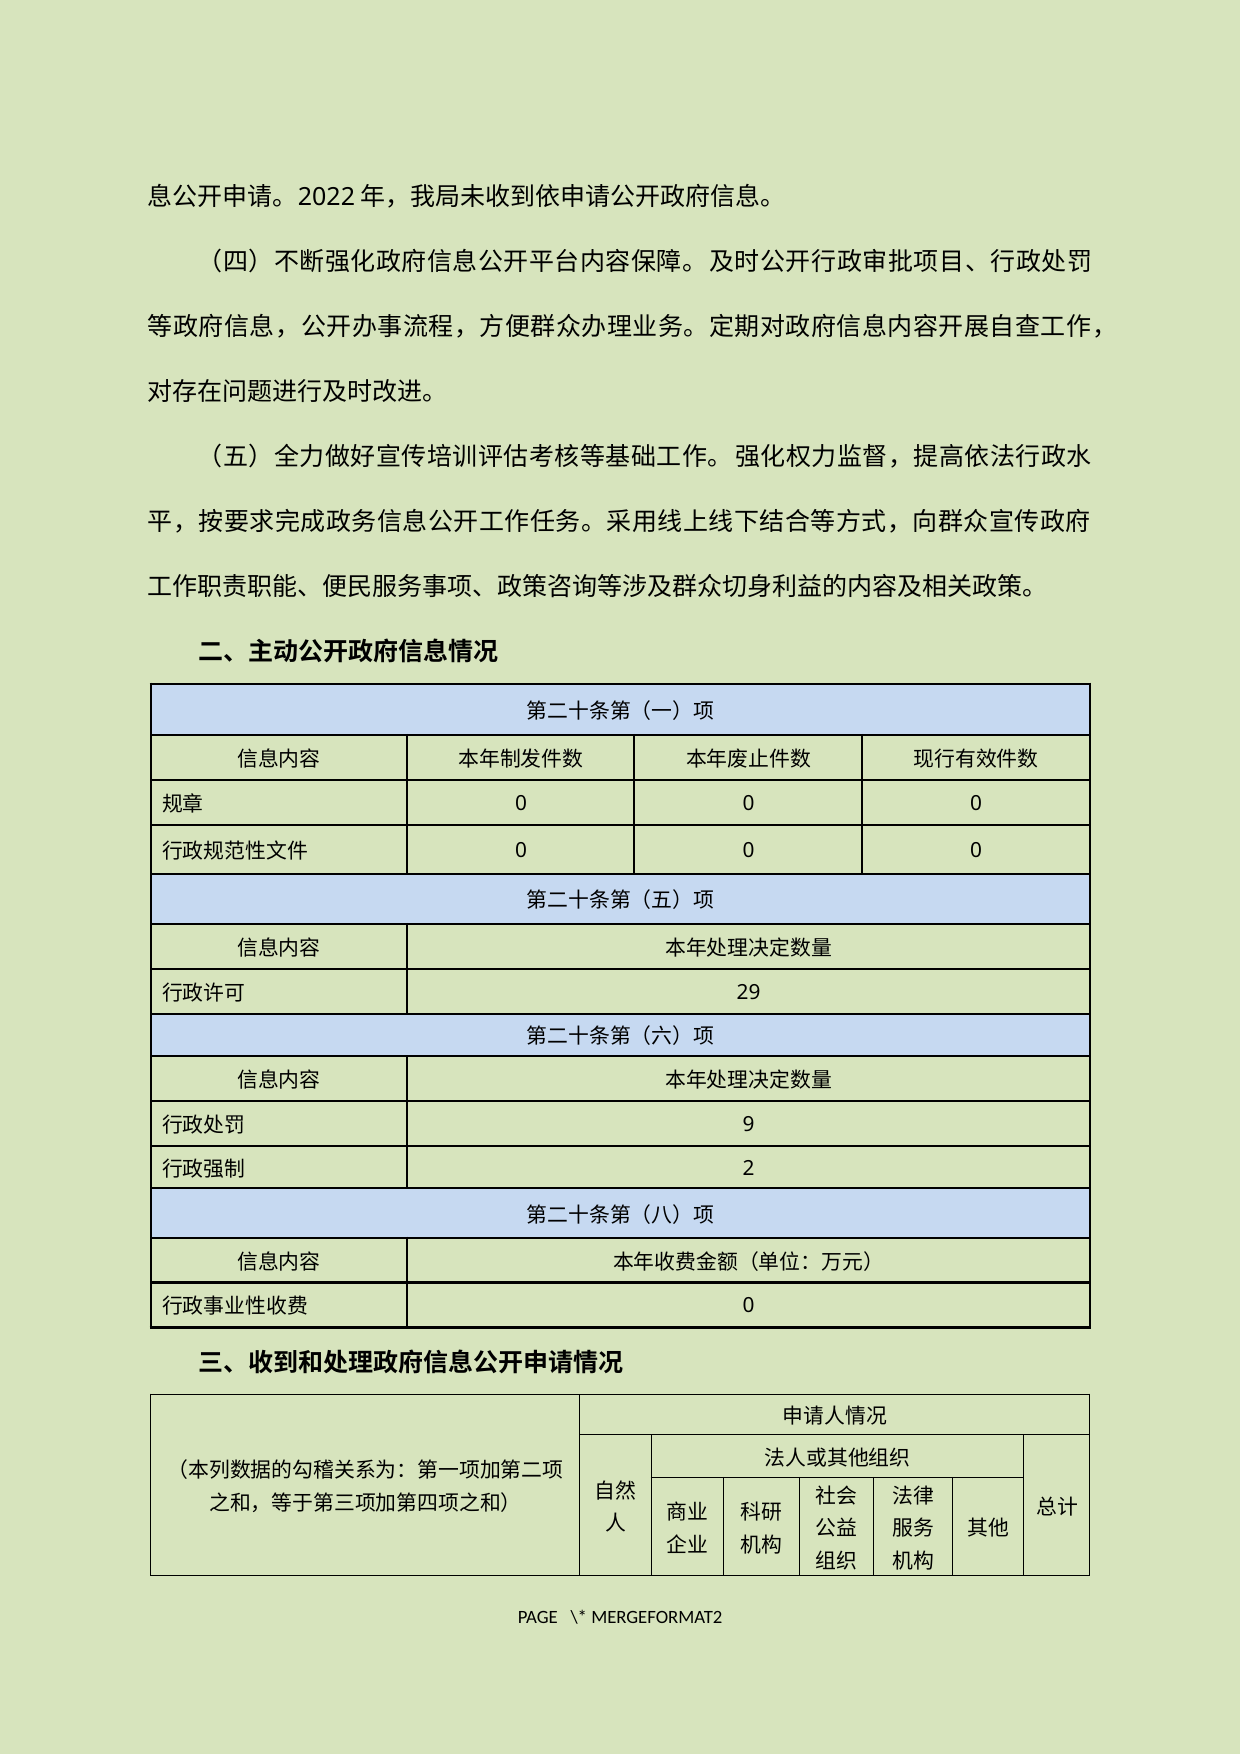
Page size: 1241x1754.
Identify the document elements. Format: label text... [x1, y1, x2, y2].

table_cell 法律服务机构 [874, 1478, 952, 1575]
table_cell 29 [408, 970, 1089, 1013]
table_cell 0 [863, 826, 1089, 873]
table_header 第二十条第（一）项 [152, 685, 1089, 734]
table_cell 本年处理决定数量 [408, 1057, 1089, 1100]
table_cell 0 [408, 781, 633, 824]
text 二、主动公开政府信息情况 [148, 617, 1092, 682]
table_cell 信息内容 [152, 736, 406, 779]
table_cell 9 [408, 1102, 1089, 1144]
table_cell 社会公益组织 [800, 1478, 873, 1575]
table_cell 规章 [152, 781, 406, 824]
table_header （本列数据的勾稽关系为：第一项加第二项之和，等于第三项加第四项之和） [151, 1395, 579, 1575]
table_cell 0 [408, 826, 633, 873]
table_cell 行政处罚 [152, 1102, 406, 1144]
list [148, 162, 1092, 227]
table_cell 总计 [1024, 1435, 1089, 1575]
table_cell 行政规范性文件 [152, 826, 406, 873]
table_cell 0 [635, 781, 861, 824]
table_cell 2 [408, 1147, 1089, 1187]
table_cell 第二十条第（八）项 [152, 1189, 1089, 1237]
table_cell 第二十条第（六）项 [152, 1015, 1089, 1055]
list （四）不断强化政府信息公开平台内容保障。及时公开行政审批项目、行政处罚等政府信息，公开办事流程，方便群众办理业务。定期对政府信息内容开展自查工作，对存在问题进行及时改进。 [148, 227, 1092, 422]
list 收到和处理政府信息公开申请情况 [148, 1328, 1092, 1393]
table_cell 0 [408, 1284, 1089, 1326]
table_header 申请人情况 [580, 1395, 1089, 1434]
table_cell 0 [635, 826, 861, 873]
table_cell 行政许可 [152, 970, 406, 1013]
table_cell 科研机构 [724, 1478, 799, 1575]
table_cell 本年收费金额（单位：万元） [408, 1239, 1089, 1281]
list （五）全力做好宣传培训评估考核等基础工作。强化权力监督，提高依法行政水平，按要求完成政务信息公开工作任务。采用线上线下结合等方式，向群众宣传政府工作职责职能、便民服务事项、政策咨询等涉及群众切身利益的内容及相关政策。 [148, 422, 1092, 617]
table_cell 本年处理决定数量 [408, 925, 1089, 968]
table_cell 法人或其他组织 [652, 1435, 1023, 1477]
table_cell 其他 [953, 1478, 1023, 1575]
table_cell 本年制发件数 [408, 736, 633, 779]
table_cell 商业企业 [652, 1478, 723, 1575]
table_cell 信息内容 [152, 925, 406, 968]
table_cell 0 [863, 781, 1089, 824]
table_cell 第二十条第（五）项 [152, 875, 1089, 923]
table_cell 信息内容 [152, 1239, 406, 1281]
table_cell 现行有效件数 [863, 736, 1089, 779]
table_cell 行政强制 [152, 1147, 406, 1187]
table_cell 信息内容 [152, 1057, 406, 1100]
table_cell 本年废止件数 [635, 736, 861, 779]
table_cell 行政事业性收费 [152, 1284, 406, 1326]
table_cell 自然人 [580, 1435, 651, 1575]
